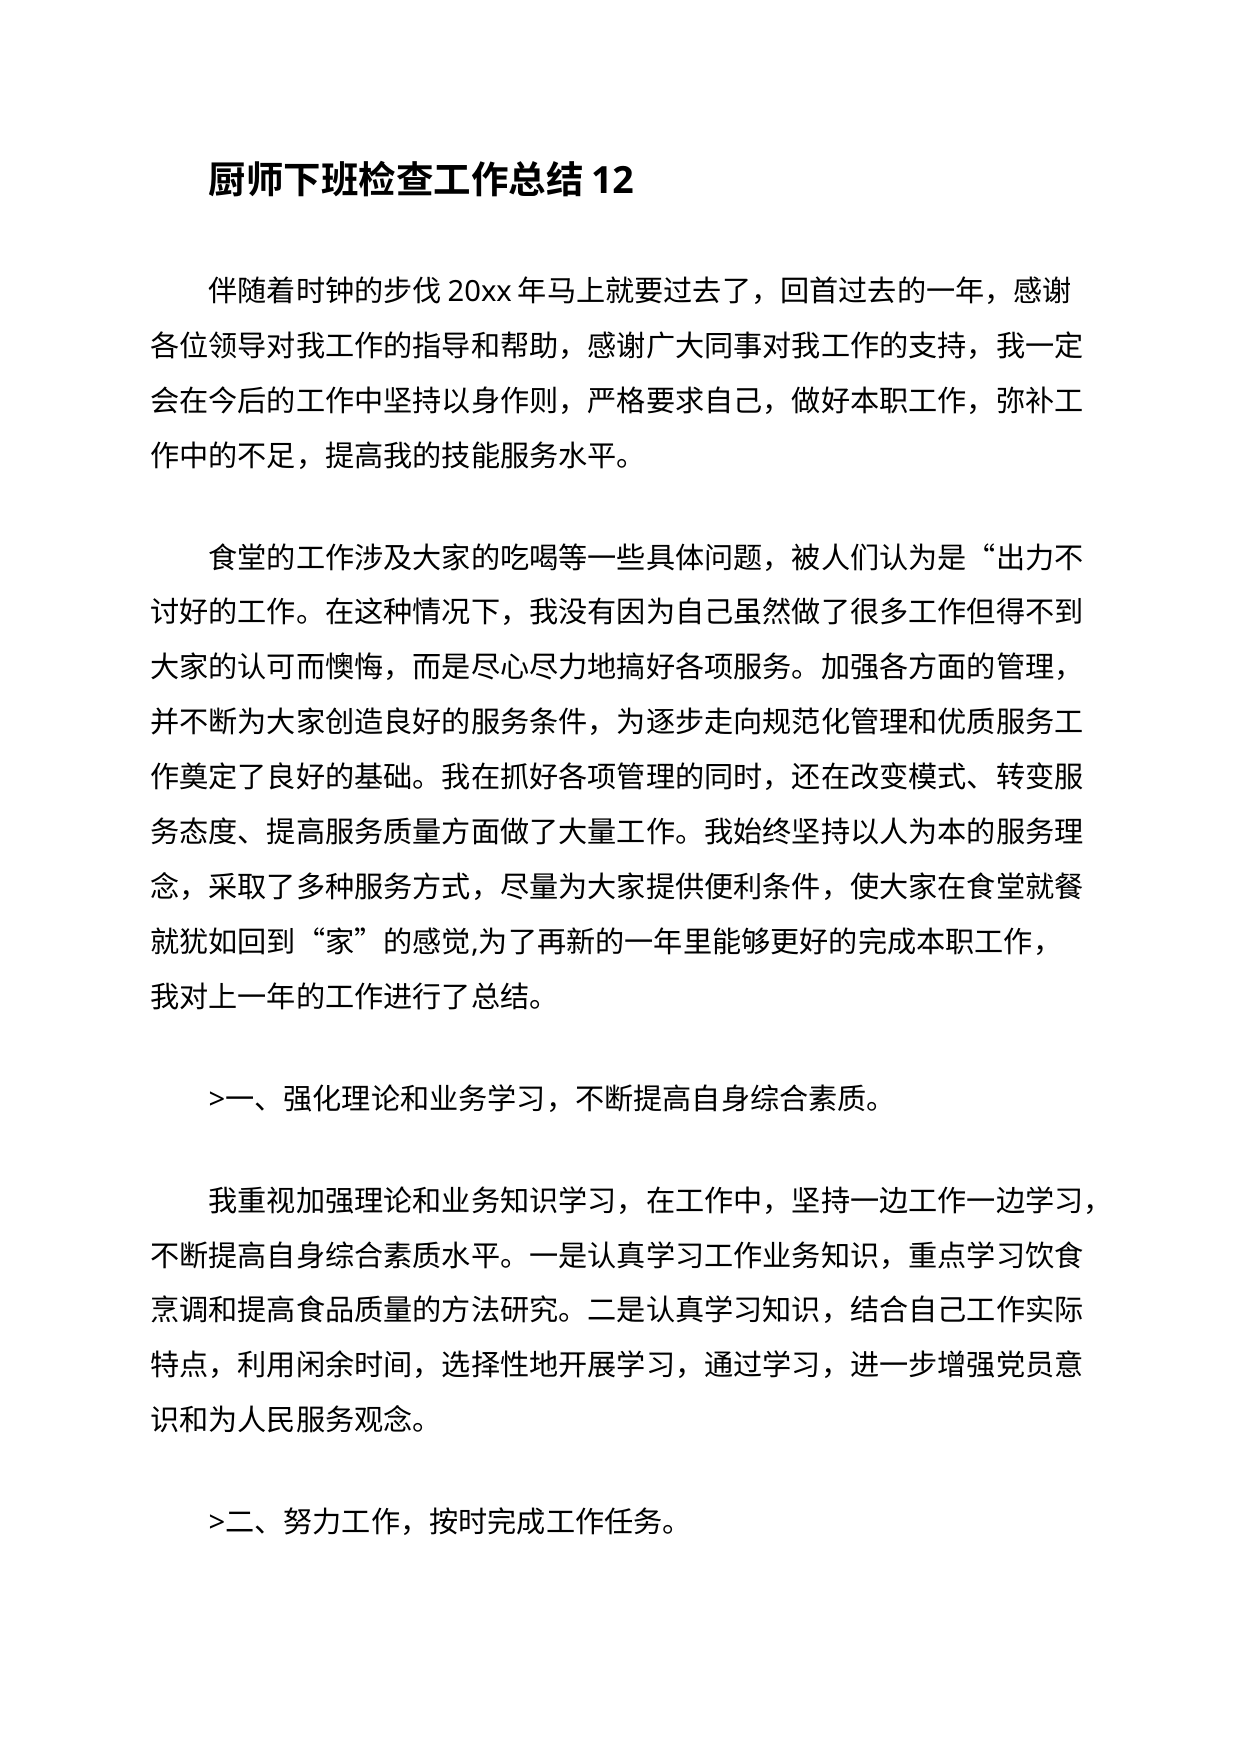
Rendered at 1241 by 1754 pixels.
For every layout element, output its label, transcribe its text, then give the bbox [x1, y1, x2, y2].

text 伴随着时钟的步伐20xx年马上就要过去了，回首过去的一年，感谢各位领导对我工作的指导和帮助，感谢广大同事对我工作的支持，我一定会在今后的工作中坚持以身作则，严格要求自己，做好本职工作，弥补工作中的不足，提高我的技能服务水平。 [150, 268, 1090, 475]
text 厨师下班检查工作总结12 [150, 150, 1090, 204]
text >一、强化理论和业务学习，不断提高自身综合素质。 [150, 1075, 1090, 1118]
text 食堂的工作涉及大家的吃喝等一些具体问题，被人们认为是“出力不讨好的工作。在这种情况下，我没有因为自己虽然做了很多工作但得不到大家的认可而懊悔，而是尽心尽力地搞好各项服务。加强各方面的管理，并不断为大家创造良好的服务条件，为逐步走向规范化管理和优质服务工作奠定了良好的基础。我在抓好各项管理的同时，还在改变模式、转变服务态度、提高服务质量方面做了大量工作。我始终坚持以人为本的服务理念，采取了多种服务方式，尽量为大家提供便利条件，使大家在食堂就餐就犹如回到“家”的感觉,为了再新的一年里能够更好的完成本职工作，我对上一年的工作进行了总结。 [150, 534, 1090, 1016]
text 我重视加强理论和业务知识学习，在工作中，坚持一边工作一边学习，不断提高自身综合素质水平。一是认真学习工作业务知识，重点学习饮食烹调和提高食品质量的方法研究。二是认真学习知识，结合自己工作实际特点，利用闲余时间，选择性地开展学习，通过学习，进一步增强党员意识和为人民服务观念。 [150, 1177, 1090, 1439]
text >二、努力工作，按时完成工作任务。 [150, 1498, 1090, 1541]
